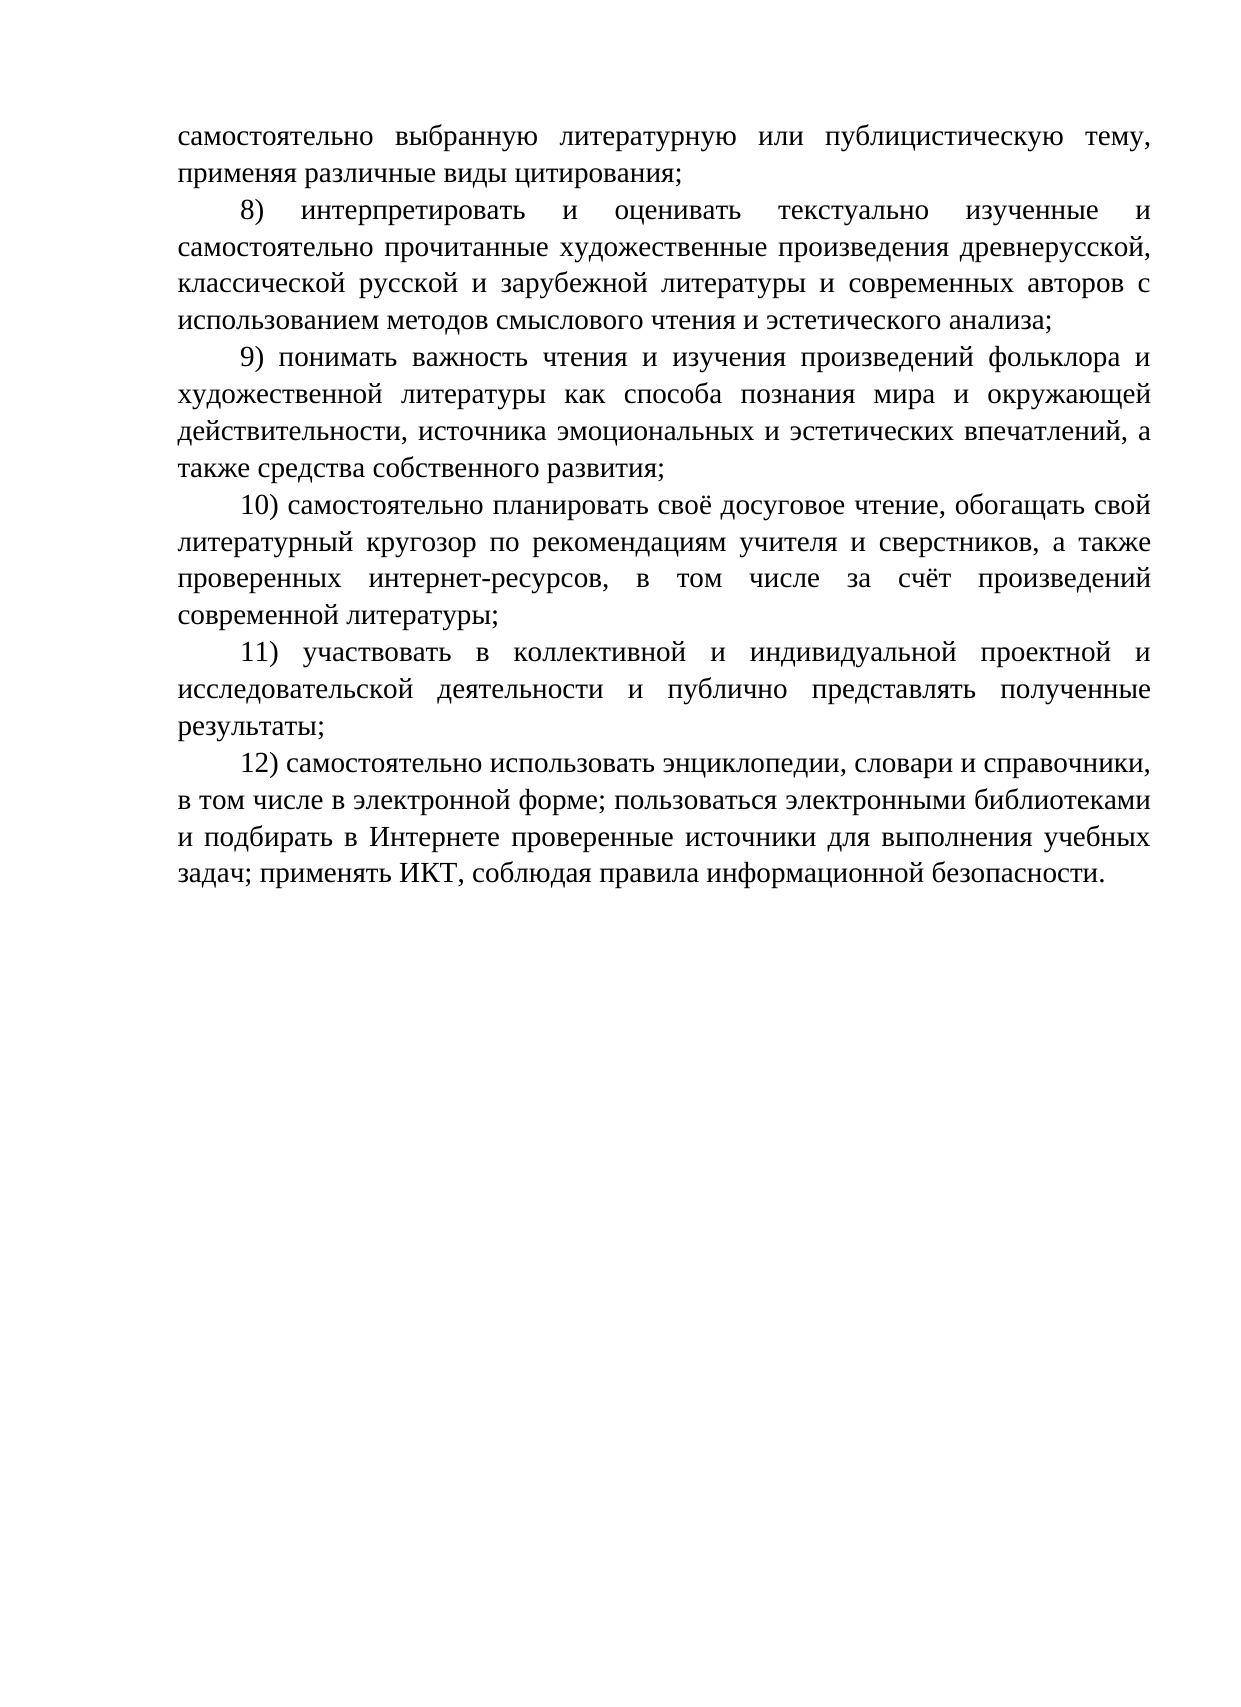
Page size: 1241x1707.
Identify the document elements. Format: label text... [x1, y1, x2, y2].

text 8) интерпретировать и оценивать текстуально изученные и самостоятельно прочитанные художественные произведения древнерусской, классической русской и зарубежной литературы и современных авторов с использованием методов смыслового чтения и эстетического анализа; [177, 192, 1152, 336]
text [177, 118, 1152, 188]
text 10) самостоятельно планировать своё досуговое чтение, обогащать свой литературный кругозор по рекомендациям учителя и сверстников, а также проверенных интернет-ресурсов, в том числе за счёт произведений современной литературы; [177, 487, 1152, 631]
text 9) понимать важность чтения и изучения произведений фольклора и художественной литературы как способа познания мира и окружающей действительности, источника эмоциональных и эстетических впечатлений, а также средства собственного развития; [177, 339, 1152, 483]
text 12) самостоятельно использовать энциклопедии, словари и справочники, в том числе в электронной форме; пользоваться электронными библиотеками и подбирать в Интернете проверенные источники для выполнения учебных задач; применять ИКТ, соблюдая правила информационной безопасности. [177, 745, 1152, 889]
text 11) участвовать в коллективной и индивидуальной проектной и исследовательской деятельности и публично представлять полученные результаты; [177, 634, 1152, 742]
